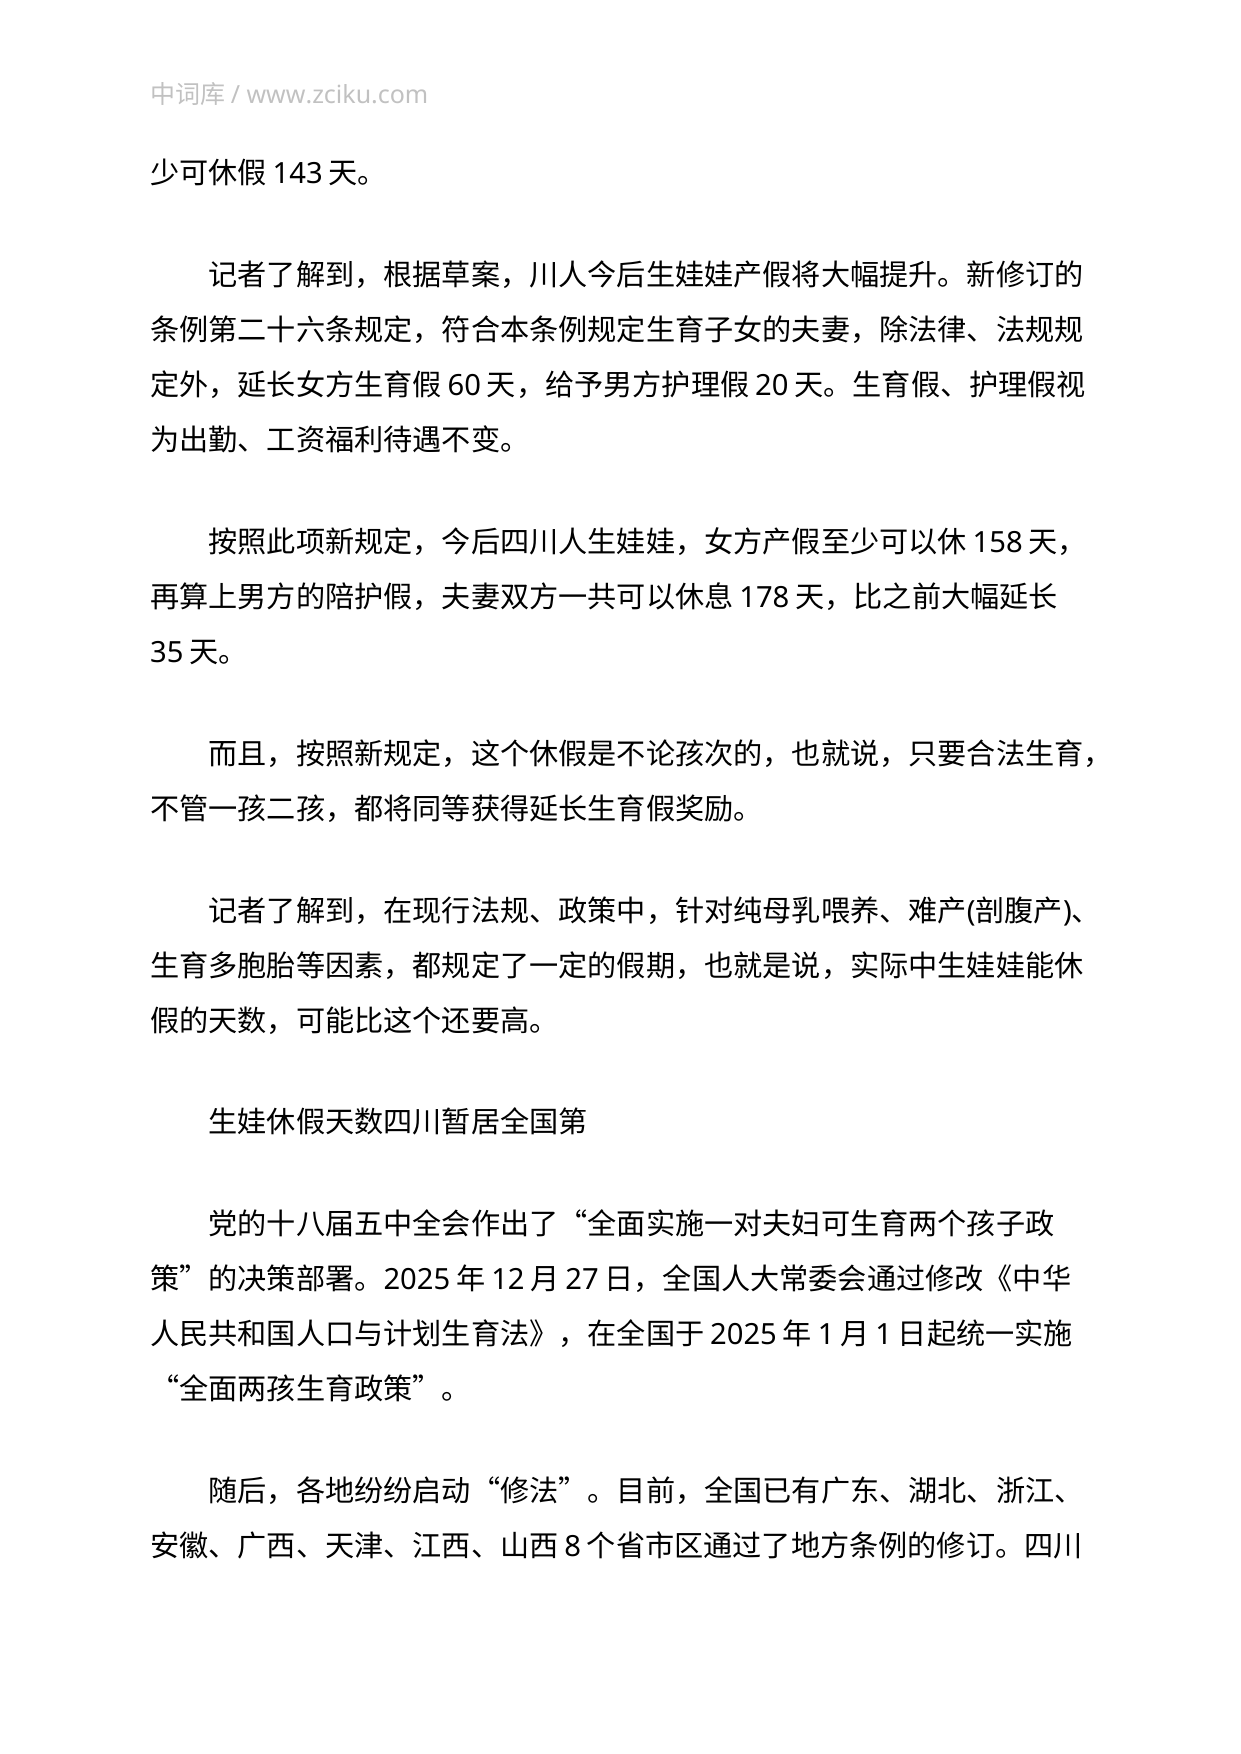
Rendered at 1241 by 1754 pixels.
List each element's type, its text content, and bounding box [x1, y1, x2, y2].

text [150, 150, 1090, 192]
text 而且，按照新规定，这个休假是不论孩次的，也就说，只要合法生育，不管一孩二孩，都将同等获得延长生育假奖励。 [150, 731, 1090, 828]
text 按照此项新规定，今后四川人生娃娃，女方产假至少可以休158天，再算上男方的陪护假，夫妻双方一共可以休息178天，比之前大幅延长35天。 [150, 518, 1090, 671]
text 记者了解到，在现行法规、政策中，针对纯母乳喂养、难产(剖腹产)、生育多胞胎等因素，都规定了一定的假期，也就是说，实际中生娃娃能休假的天数，可能比这个还要高。 [150, 887, 1090, 1039]
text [150, 1467, 1090, 1564]
text 生娃休假天数四川暂居全国第 [150, 1099, 1090, 1141]
text 党的十八届五中全会作出了“全面实施一对夫妇可生育两个孩子政策”的决策部署。2025年12月27日，全国人大常委会通过修改《中华人民共和国人口与计划生育法》，在全国于2025年1月1日起统一实施“全面两孩生育政策”。 [150, 1201, 1090, 1408]
text 记者了解到，根据草案，川人今后生娃娃产假将大幅提升。新修订的条例第二十六条规定，符合本条例规定生育子女的夫妻，除法律、法规规定外，延长女方生育假60天，给予男方护理假20天。生育假、护理假视为出勤、工资福利待遇不变。 [150, 252, 1090, 459]
